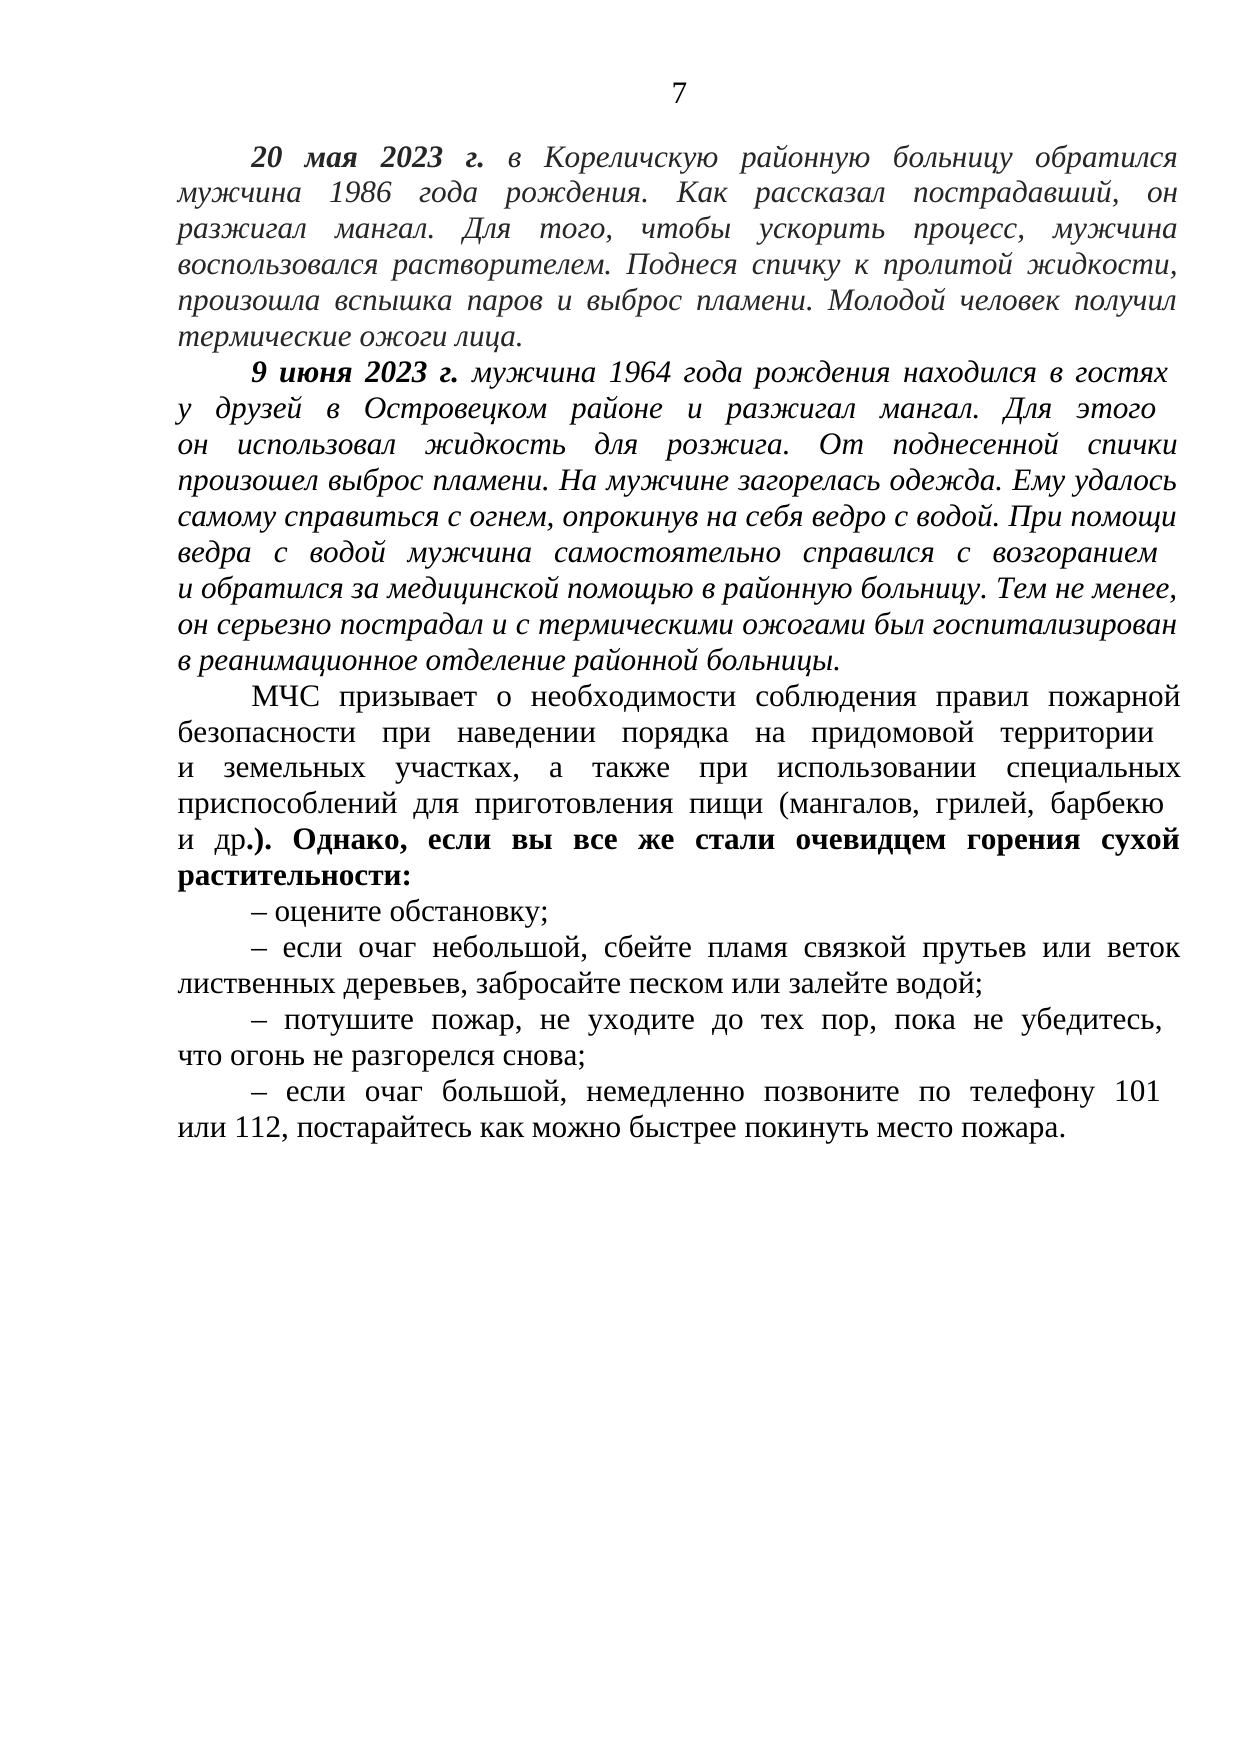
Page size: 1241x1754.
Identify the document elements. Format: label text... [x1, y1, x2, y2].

text 20 мая 2023 г. в Кореличскую районную больницу обратился мужчина 1986 года рождения. Как рассказал пострадавший, он разжигал мангал. Для того, чтобы ускорить процесс, мужчина воспользовался растворителем. Поднеся спичку к пролитой жидкости, произошла вспышка паров и выброс пламени. Молодой человек получил термические ожоги лица. [177, 138, 1181, 353]
text – если очаг большой, немедленно позвоните по телефону 101 или 112, постарайтесь как можно быстрее покинуть место пожара. [177, 1072, 1181, 1144]
text 9 июня 2023 г. мужчина 1964 года рождения находился в гостях у друзей в Островецком районе и разжигал мангал. Для этого он использовал жидкость для розжига. От поднесенной спички произошел выброс пламени. На мужчине загорелась одежда. Ему удалось самому справиться с огнем, опрокинув на себя ведро с водой. При помощи ведра с водой мужчина самостоятельно справился с возгоранием и обратился за медицинской помощью в районную больницу. Тем не менее, он серьезно пострадал и с термическими ожогами был госпитализирован в реанимационное отделение районной больницы. [177, 353, 1181, 677]
text – потушите пожар, не уходите до тех пор, пока не убедитесь, что огонь не разгорелся снова; [177, 1000, 1181, 1072]
text – если очаг небольшой, сбейте пламя связкой прутьев или веток лиственных деревьев, забросайте песком или залейте водой; [177, 928, 1181, 1000]
text – оцените обстановку; [177, 892, 1181, 928]
text МЧС призывает о необходимости соблюдения правил пожарной безопасности при наведении порядка на придомовой территории и земельных участках, а также при использовании специальных приспособлений для приготовления пищи (мангалов, грилей, барбекю и др.). Однако, если вы все же стали очевидцем горения сухой растительности: [177, 677, 1181, 892]
